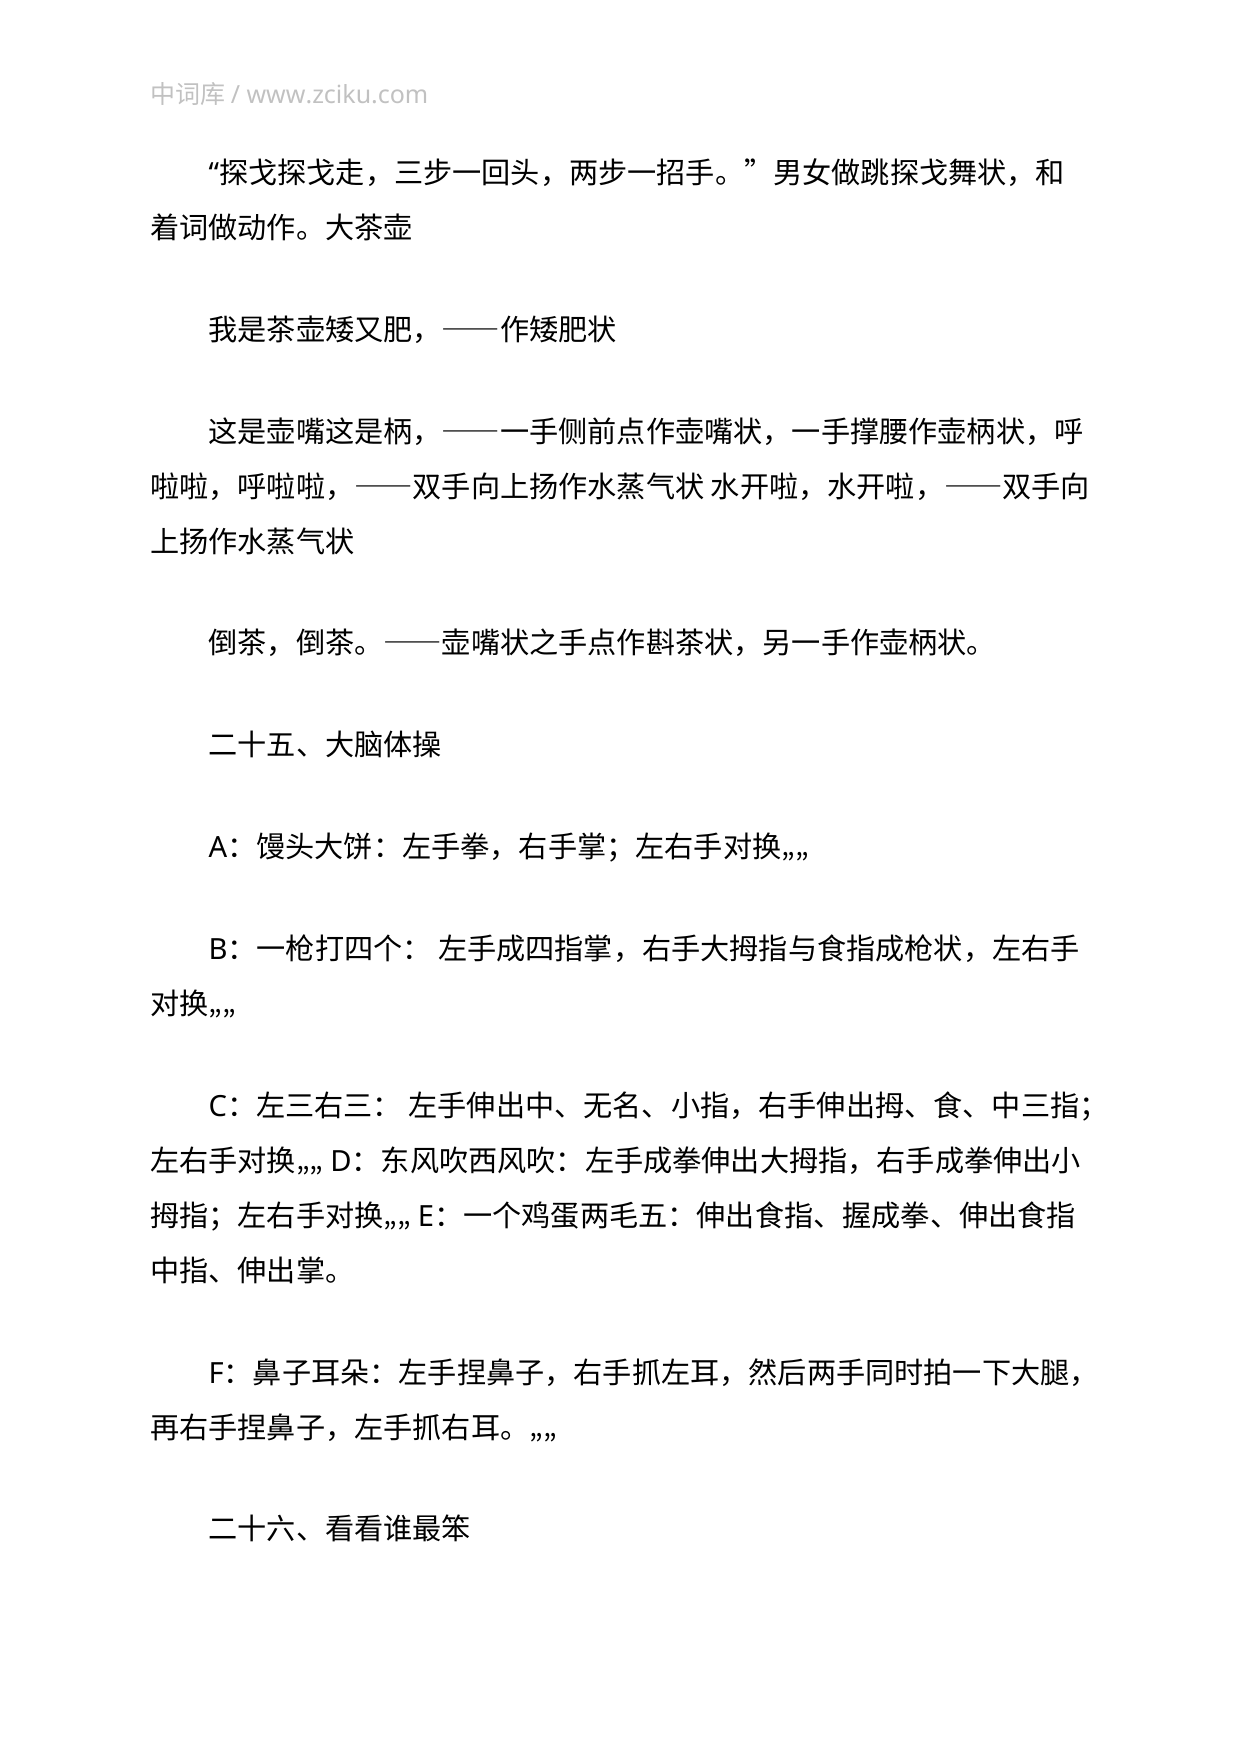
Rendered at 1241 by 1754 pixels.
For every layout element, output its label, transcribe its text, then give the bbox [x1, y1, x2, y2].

text 二十五、大脑体操 [150, 722, 1090, 764]
text 我是茶壶矮又肥，——作矮肥状 [150, 307, 1090, 349]
text F：鼻子耳朵：左手捏鼻子，右手抓左耳，然后两手同时拍一下大腿，再右手捏鼻子，左手抓右耳。„„ [150, 1349, 1090, 1446]
text 倒茶，倒茶。——壶嘴状之手点作斟茶状，另一手作壶柄状。 [150, 620, 1090, 662]
text “探戈探戈走，三步一回头，两步一招手。”男女做跳探戈舞状，和着词做动作。大茶壶 [150, 150, 1090, 247]
text B：一枪打四个： 左手成四指掌，右手大拇指与食指成枪状，左右手对换„„ [150, 926, 1090, 1023]
text 二十六、看看谁最笨 [150, 1506, 1090, 1548]
text A：馒头大饼：左手拳，右手掌；左右手对换„„ [150, 824, 1090, 866]
text C：左三右三： 左手伸出中、无名、小指，右手伸出拇、食、中三指；左右手对换„„ D：东风吹西风吹：左手成拳伸出大拇指，右手成拳伸出小拇指；左右手对换„„ E：一个鸡蛋两毛五：伸出食指、握成拳、伸出食指中指、伸出掌。 [150, 1082, 1090, 1290]
text 这是壶嘴这是柄，——一手侧前点作壶嘴状，一手撑腰作壶柄状，呼啦啦，呼啦啦，——双手向上扬作水蒸气状 水开啦，水开啦，——双手向上扬作水蒸气状 [150, 408, 1090, 561]
